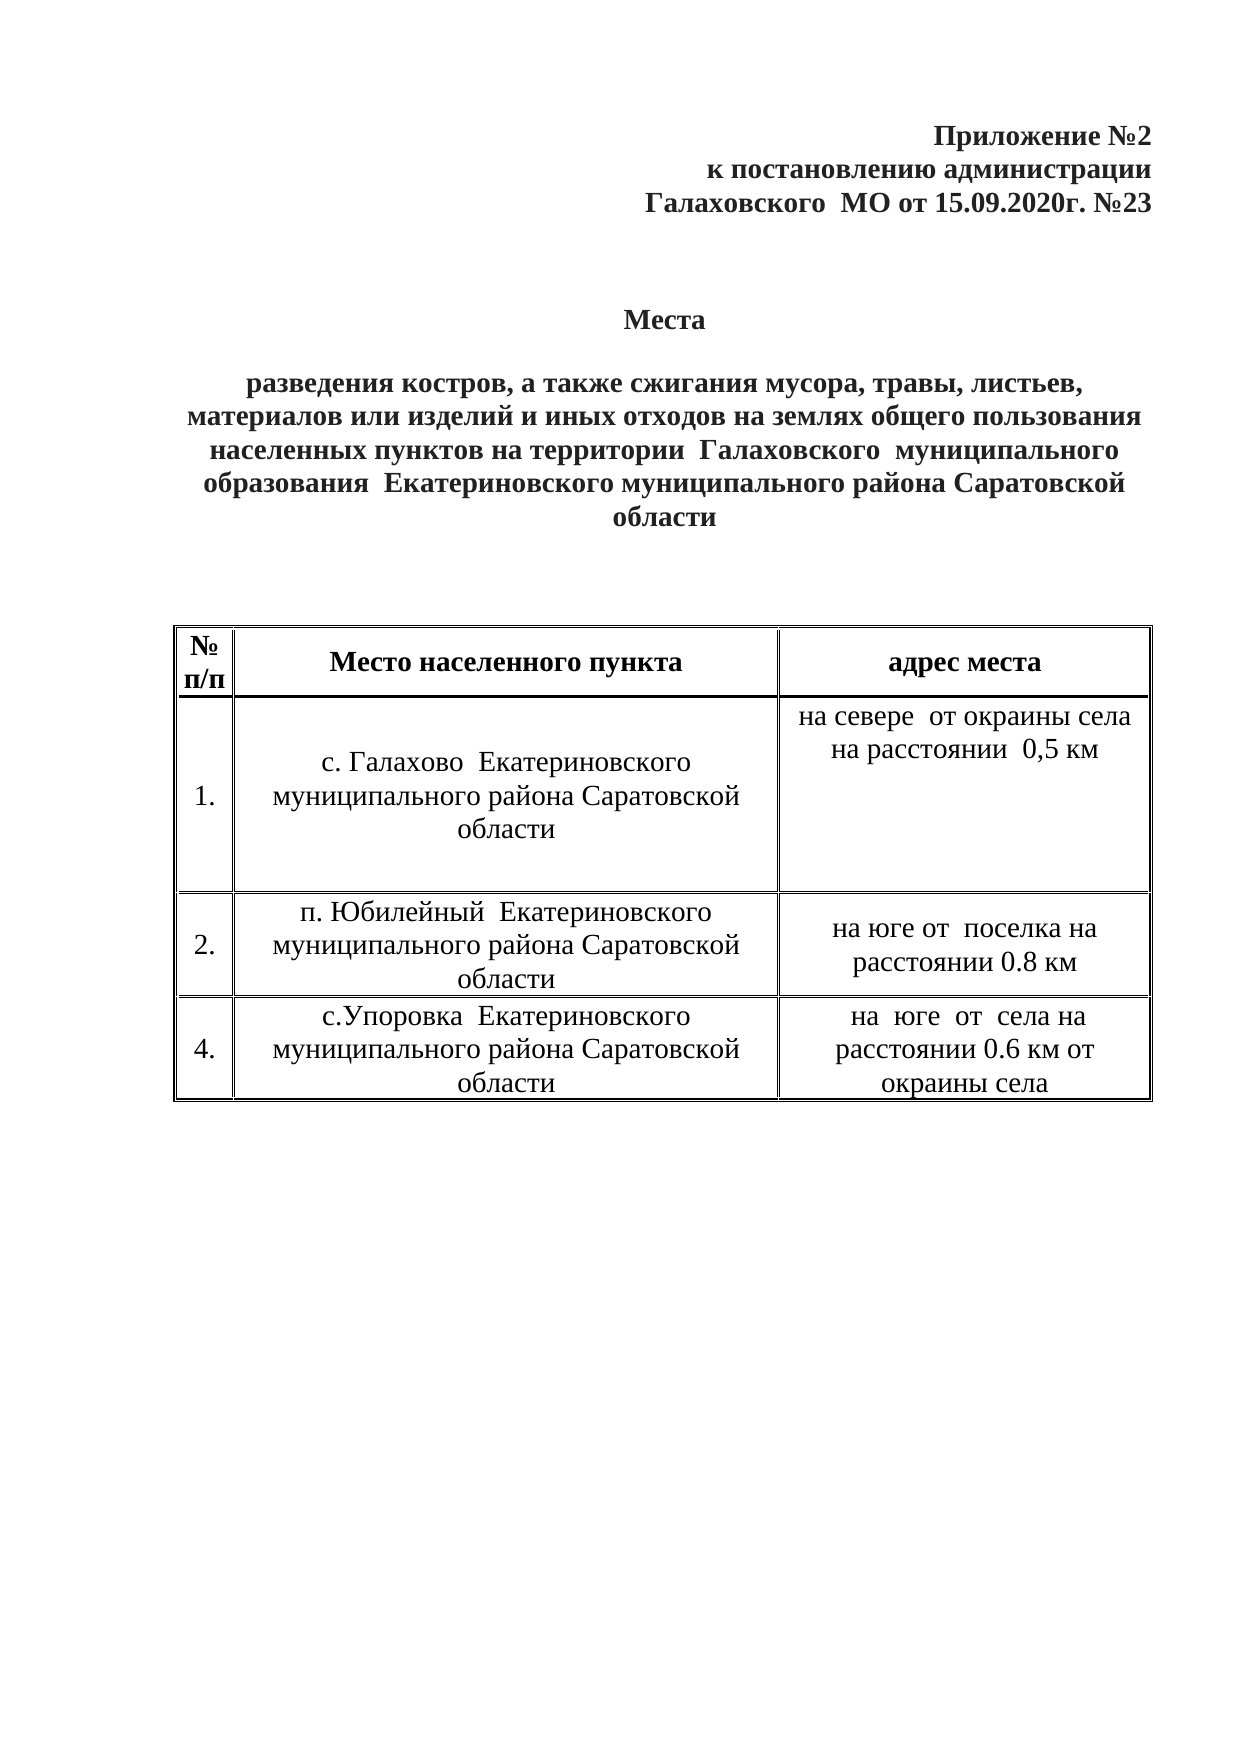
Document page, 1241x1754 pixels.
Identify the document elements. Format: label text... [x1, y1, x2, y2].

table_cell с.Упоровка Екатериновского муниципального района Саратовской области [234, 998, 778, 1098]
table_cell 2. [175, 891, 234, 994]
text Места [177, 302, 1152, 336]
text разведения костров, а также сжигания мусора, травы, листьев, материалов или изделий и иных отходов на землях общего пользования населенных пунктов на территории Галаховского муниципального образования Екатериновского муниципального района Саратовской области [177, 365, 1152, 533]
table_cell с. Галахово Екатериновского муниципального района Саратовской области [235, 698, 777, 891]
table_cell на юге от поселка на расстоянии 0.8 км [779, 891, 1151, 994]
text Приложение №2 [177, 118, 1152, 152]
table_header адрес места [779, 628, 1149, 695]
table_header Место населенного пункта [234, 628, 778, 695]
table_cell 1. [177, 695, 232, 891]
text к постановлению администрации [177, 152, 1152, 185]
table_cell на севере от окраины села на расстоянии 0,5 км [780, 695, 1149, 891]
table_cell п. Юбилейный Екатериновского муниципального района Саратовской области [235, 894, 777, 994]
table_cell 4. [177, 995, 234, 1098]
text Галаховского МО от 15.09.2020г. №23 [177, 185, 1152, 219]
table_cell на юге от села на расстоянии 0.6 км от окраины села [779, 995, 1150, 1098]
table_header № п/п [177, 628, 234, 695]
